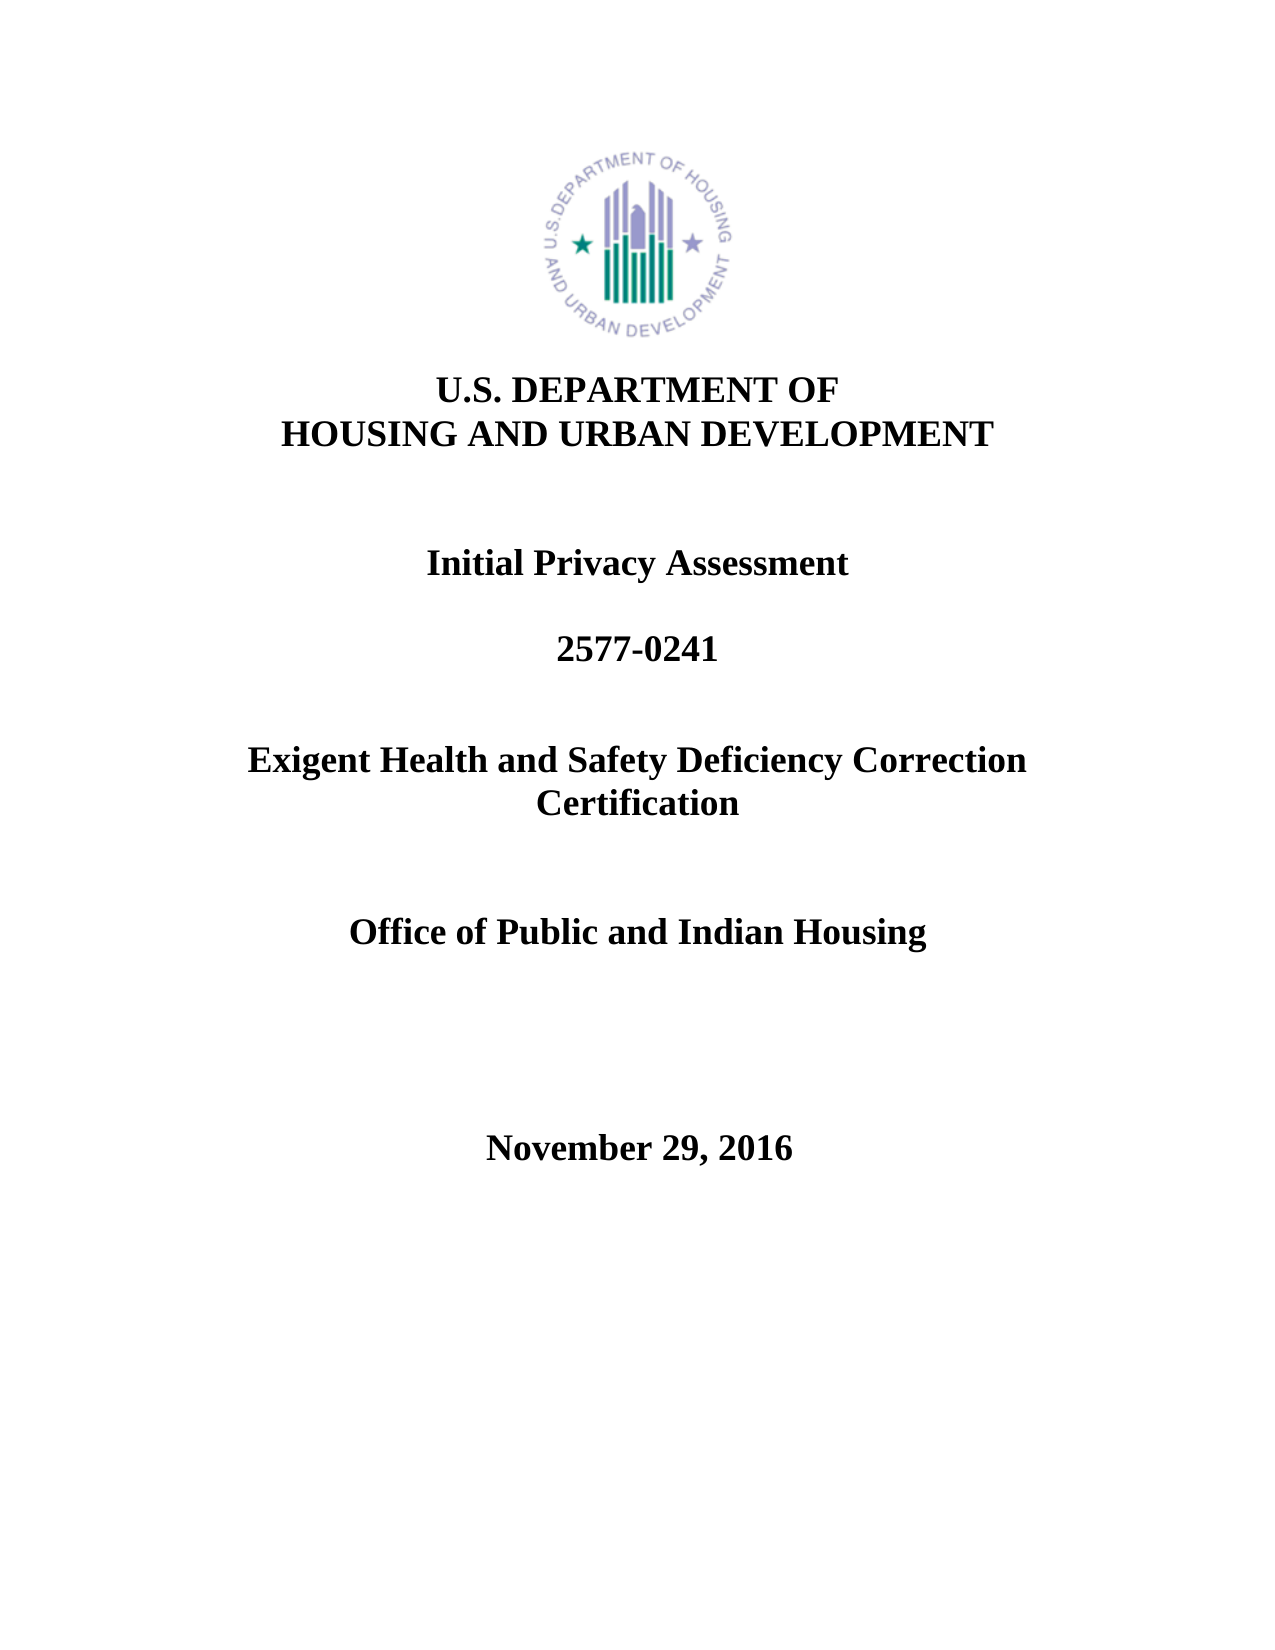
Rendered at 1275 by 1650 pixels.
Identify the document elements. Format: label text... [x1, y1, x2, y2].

text Office of Public and Indian Housing [150, 909, 1125, 953]
text Initial Privacy Assessment [150, 540, 1125, 583]
picture [541, 150, 734, 340]
title November 29, 2016 [150, 1125, 1129, 1168]
text Exigent Health and Safety Deficiency Correction Certification [150, 737, 1125, 823]
text U.S. DEPARTMENT OF [150, 368, 1125, 411]
text 2577-0241 [150, 627, 1125, 670]
text HOUSING AND URBAN DEVELOPMENT [150, 411, 1125, 454]
